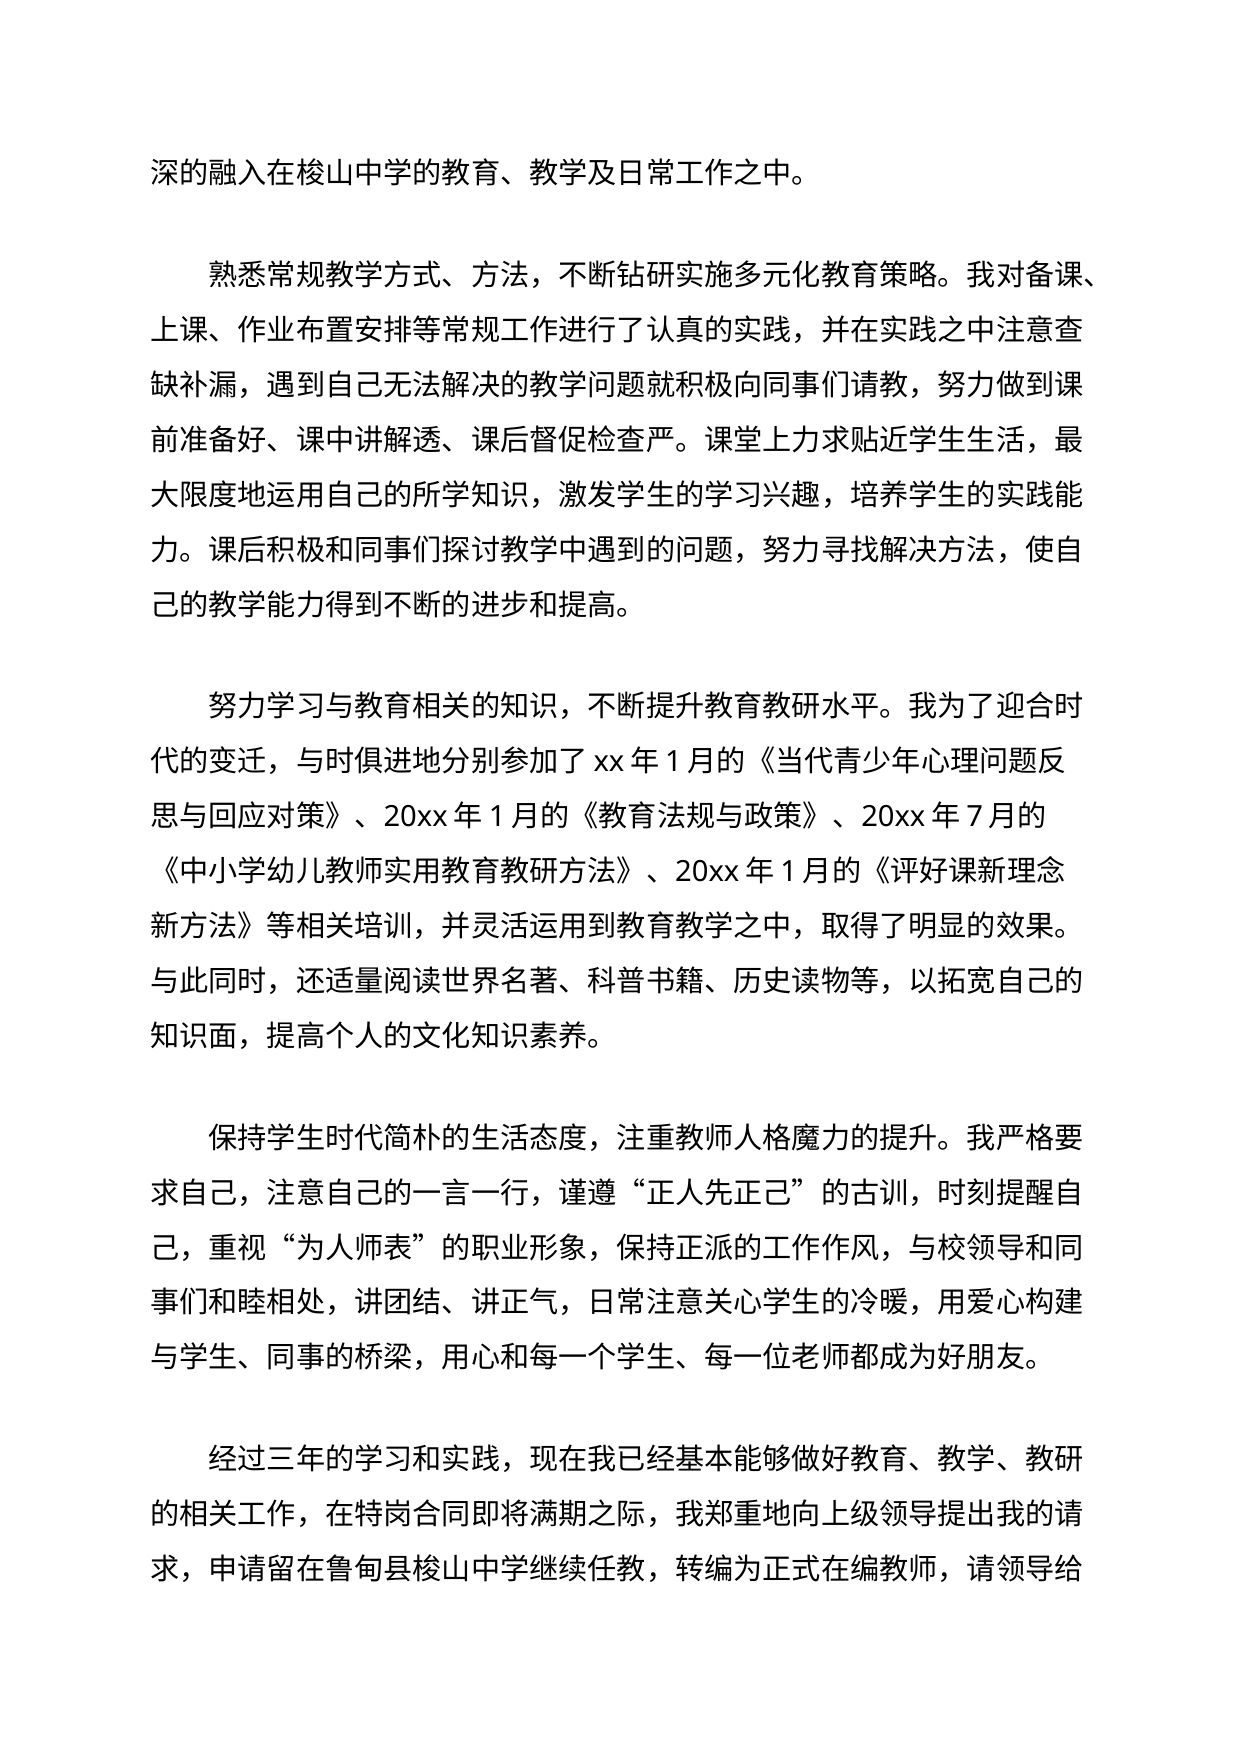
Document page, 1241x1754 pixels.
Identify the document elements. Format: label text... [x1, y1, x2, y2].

text 熟悉常规教学方式、方法，不断钻研实施多元化教育策略。我对备课、上课、作业布置安排等常规工作进行了认真的实践，并在实践之中注意查缺补漏，遇到自己无法解决的教学问题就积极向同事们请教，努力做到课前准备好、课中讲解透、课后督促检查严。课堂上力求贴近学生生活，最大限度地运用自己的所学知识，激发学生的学习兴趣，培养学生的实践能力。课后积极和同事们探讨教学中遇到的问题，努力寻找解决方法，使自己的教学能力得到不断的进步和提高。 [150, 252, 1090, 623]
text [150, 150, 1090, 192]
text 保持学生时代简朴的生活态度，注重教师人格魔力的提升。我严格要求自己，注意自己的一言一行，谨遵“正人先正己”的古训，时刻提醒自己，重视“为人师表”的职业形象，保持正派的工作作风，与校领导和同事们和睦相处，讲团结、讲正气，日常注意关心学生的冷暖，用爱心构建与学生、同事的桥梁，用心和每一个学生、每一位老师都成为好朋友。 [150, 1114, 1090, 1376]
text 努力学习与教育相关的知识，不断提升教育教研水平。我为了迎合时代的变迁，与时俱进地分别参加了xx年1月的《当代青少年心理问题反思与回应对策》、20xx年1月的《教育法规与政策》、20xx年7月的《中小学幼儿教师实用教育教研方法》、20xx年1月的《评好课新理念新方法》等相关培训，并灵活运用到教育教学之中，取得了明显的效果。与此同时，还适量阅读世界名著、科普书籍、历史读物等，以拓宽自己的知识面，提高个人的文化知识素养。 [150, 683, 1090, 1055]
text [150, 1436, 1090, 1588]
